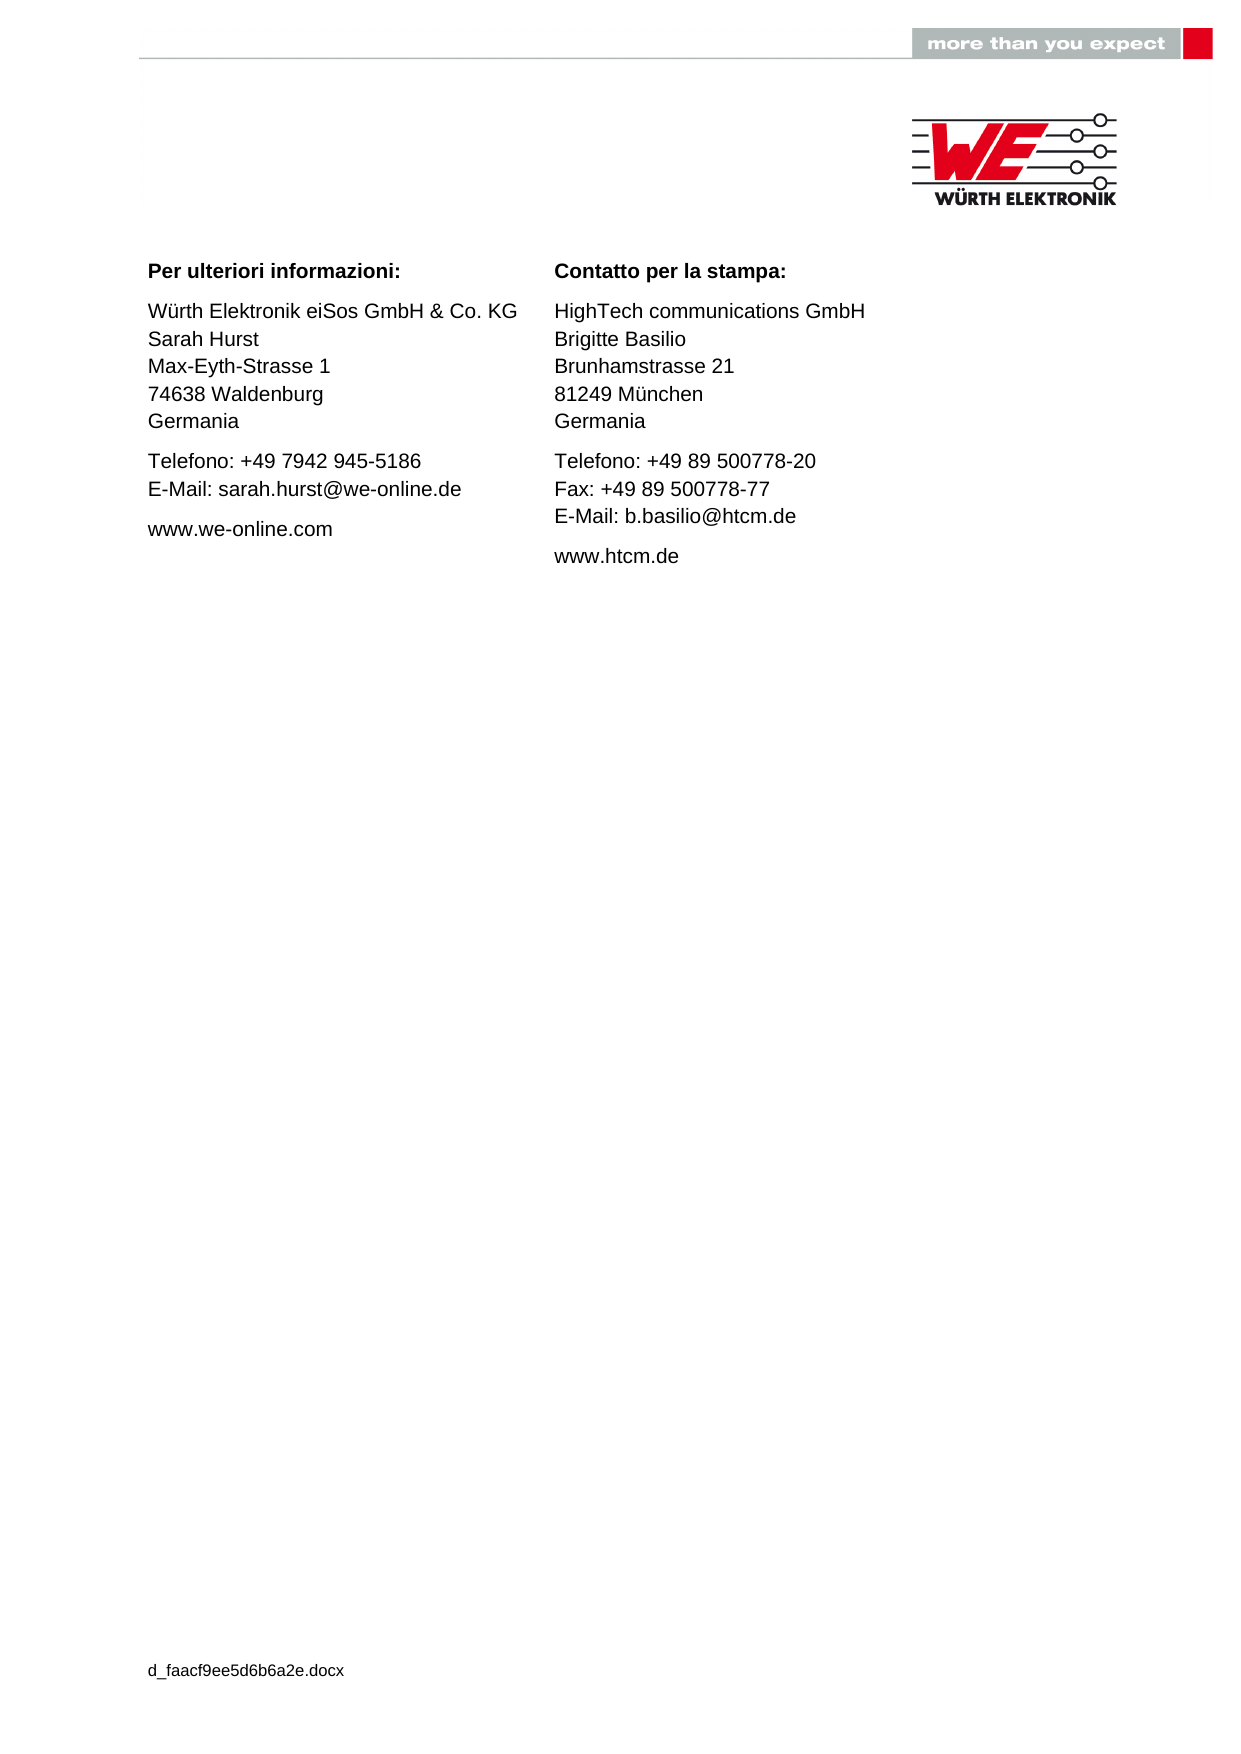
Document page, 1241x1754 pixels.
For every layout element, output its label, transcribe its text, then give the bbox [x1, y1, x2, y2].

table_header Per ulteriori informazioni: Würth Elektronik eiSos GmbH & Co. KG Sarah Hurst Max-Eyth-Strasse 1 74638 Waldenburg Germania Telefono: +49 7942 945-5186 E-Mail: sarah.hurst@we-online.de www.we-online.com [148, 247, 554, 597]
picture [139, 28, 1213, 206]
table_header Contatto per la stampa: HighTech communications GmbH Brigitte Basilio Brunhamstrasse 21 81249 München Germania Telefono: +49 89 500778-20 Fax: +49 89 500778-77 E-Mail: b.basilio@htcm.de www.htcm.de [554, 247, 887, 597]
